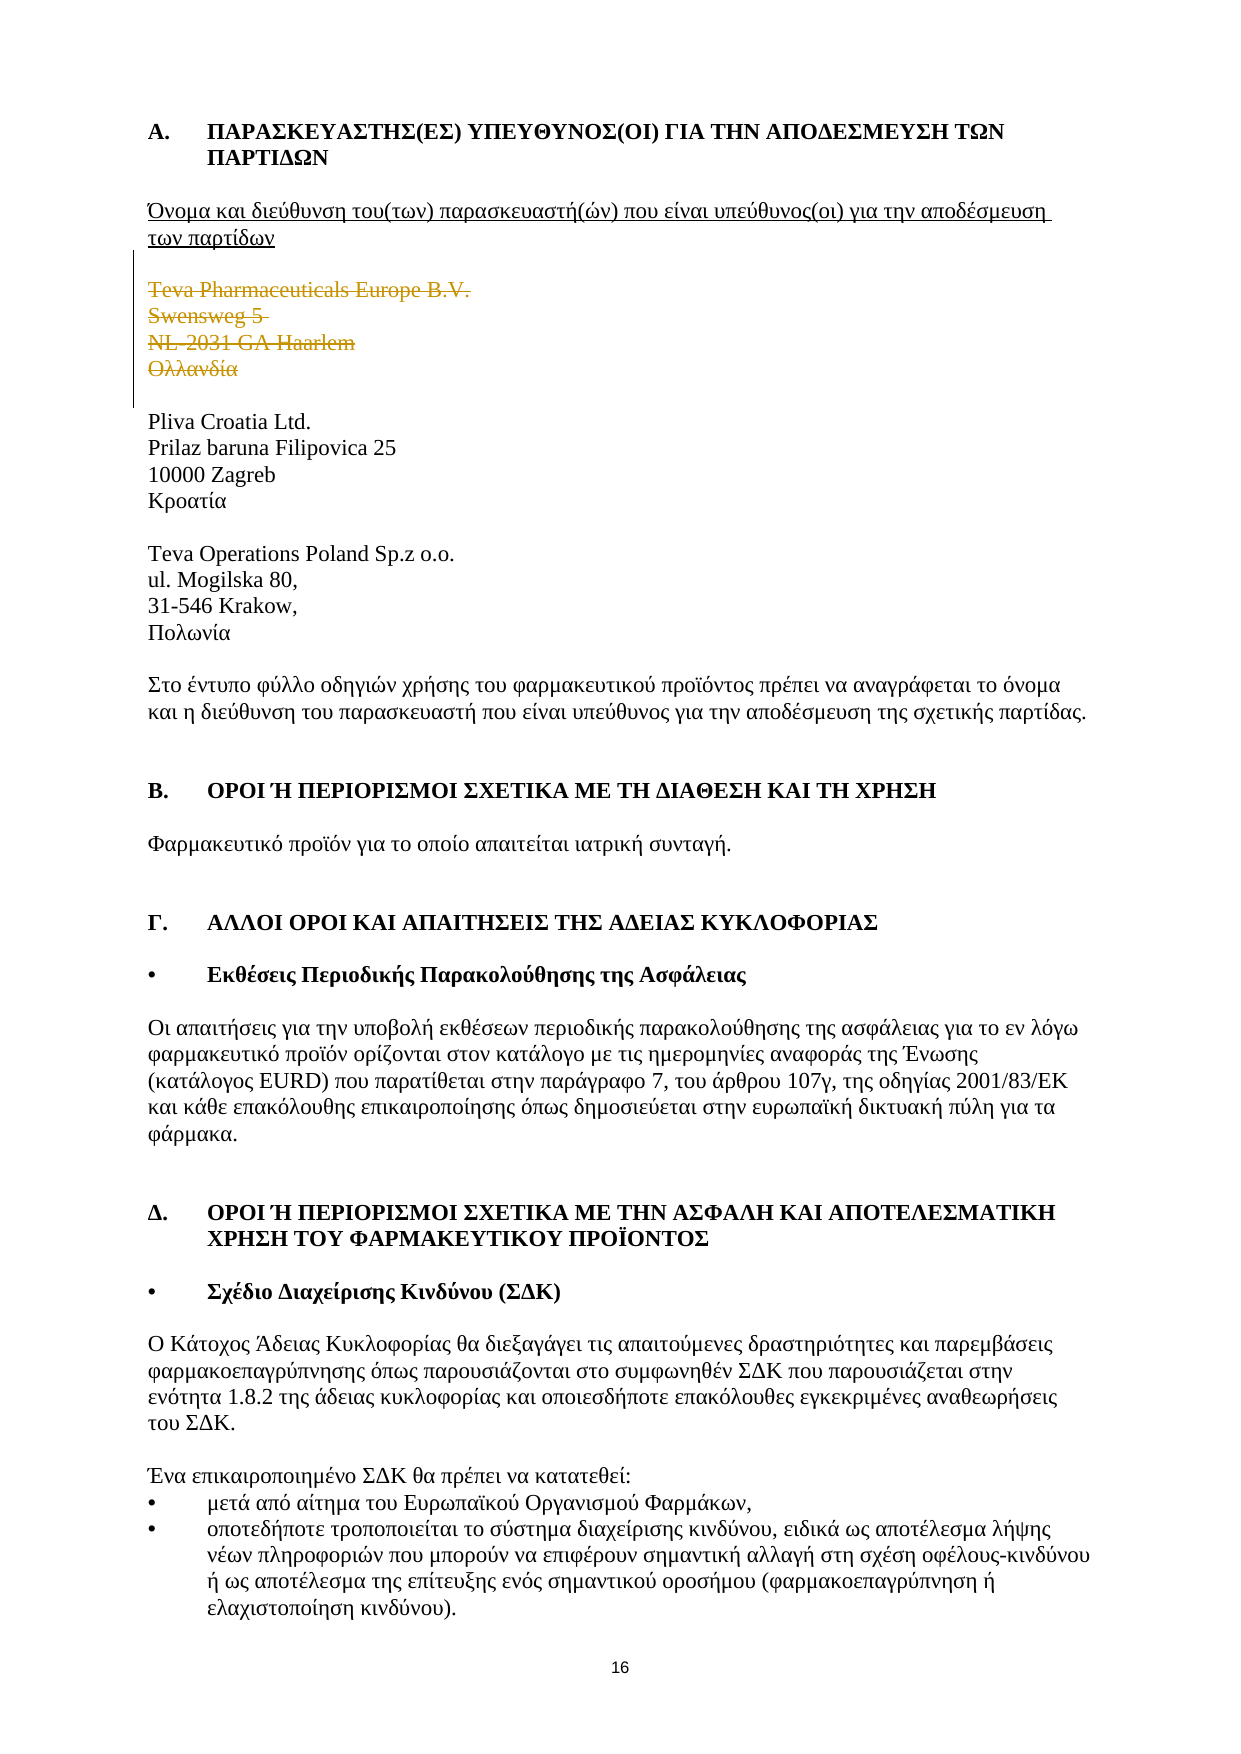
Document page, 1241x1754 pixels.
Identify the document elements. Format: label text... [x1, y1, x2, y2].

title Γ. ΑΛΛΟΙ ΟΡΟΙ ΚΑΙ ΑΠΑΙΤΗΣΕΙΣ ΤΗΣ ΑΔΕΙΑΣ ΚΥΚΛΟΦΟΡΙΑΣ [148, 909, 1092, 935]
title Δ. ΟΡΟΙ Ή ΠΕΡΙΟΡΙΣΜΟΙ ΣΧΕΤΙΚΑ ΜΕ ΤΗΝ ΑΣΦΑΛΗ ΚΑΙ ΑΠΟΤΕΛΕΣΜΑΤΙΚΗ ΧΡΗΣΗ ΤΟΥ ΦΑΡΜΑΚΕΥΤΙΚΟΥ ΠΡΟΪΟΝΤΟΣ [148, 1199, 1092, 1251]
text Ο Κάτοχος Άδειας Κυκλοφορίας θα διεξαγάγει τις απαιτούμενες δραστηριότητες και παρεμβάσεις φαρμακοεπαγρύπνησης όπως παρουσιάζονται στο συμφωνηθέν ΣΔΚ που παρουσιάζεται στην ενότητα 1.8.2 της άδειας κυκλοφορίας και οποιεσδήποτε επακόλουθες εγκεκριμένες αναθεωρήσεις του ΣΔΚ. [148, 1330, 1080, 1436]
text Στο έντυπο φύλλο οδηγιών χρήσης του φαρμακευτικού προϊόντος πρέπει να αναγράφεται το όνομα και η διεύθυνση του παρασκευαστή που είναι υπεύθυνος για την αποδέσμευση της σχετικής παρτίδας. [148, 672, 1092, 724]
text Pliva Croatia Ltd. [148, 408, 1092, 434]
text Prilaz baruna Filipovica 25 [148, 434, 1092, 461]
text • Εκθέσεις Περιοδικής Παρακολούθησης της Ασφάλειας [148, 961, 1092, 988]
text Ένα επικαιροποιημένο ΣΔΚ θα πρέπει να κατατεθεί: [148, 1462, 1080, 1488]
list 31-546 Krakow, [148, 592, 1092, 619]
text • Σχέδιο Διαχείρισης Κινδύνου (ΣΔΚ) [148, 1278, 1092, 1304]
text • οποτεδήποτε τροποποιείται το σύστημα διαχείρισης κινδύνου, ειδικά ως αποτέλεσμα λήψης νέων πληροφοριών που μπορούν να επιφέρουν σημαντική αλλαγή στη σχέση οφέλους-κινδύνου ή ως αποτέλεσμα της επίτευξης ενός σημαντικού οροσήμου (φαρμακοεπαγρύπνηση ή ελαχιστοποίηση κινδύνου). [148, 1515, 1092, 1620]
title Α. ΠΑΡΑΣΚΕΥΑΣΤΗΣ(ΕΣ) ΥΠΕΥΘΥΝΟΣ(ΟΙ) ΓΙΑ ΤΗΝ ΑΠΟΔΕΣΜΕΥΣΗ ΤΩΝ ΠΑΡΤΙΔΩΝ [148, 118, 1092, 171]
text Φαρμακευτικό προϊόν για το οποίο απαιτείται ιατρική συνταγή. [148, 830, 1080, 856]
text • μετά από αίτημα του Ευρωπαϊκού Οργανισμού Φαρμάκων, [148, 1488, 1092, 1515]
list ul. Mogilska 80, [148, 566, 1092, 592]
text Κροατία [148, 487, 1092, 513]
text Πολωνία [148, 619, 1092, 645]
title Β. ΟΡΟΙ Ή ΠΕΡΙΟΡΙΣΜΟΙ ΣΧΕΤΙΚΑ ΜΕ ΤΗ ΔΙΑΘΕΣΗ ΚΑΙ ΤΗ ΧΡΗΣΗ [148, 777, 1092, 803]
text 10000 Zagreb [148, 461, 1092, 487]
text Οι απαιτήσεις για την υποβολή εκθέσεων περιοδικής παρακολούθησης της ασφάλειας για το εν λόγω φαρμακευτικό προϊόν ορίζονται στον κατάλογο με τις ημερομηνίες αναφοράς της Ένωσης (κατάλογος EURD) που παρατίθεται στην παράγραφο 7, του άρθρου 107γ, της οδηγίας 2001/83/ΕΚ και κάθε επακόλουθης επικαιροποίησης όπως δημοσιεύεται στην ευρωπαϊκή δικτυακή πύλη για τα φάρμακα. [148, 1014, 1080, 1146]
text Όνομα και διεύθυνση του(των) παρασκευαστή(ών) που είναι υπεύθυνος(οι) για την αποδέσμευση των παρτίδων [148, 197, 1080, 250]
list Teva Operations Poland Sp.z o.o. [148, 540, 1092, 566]
